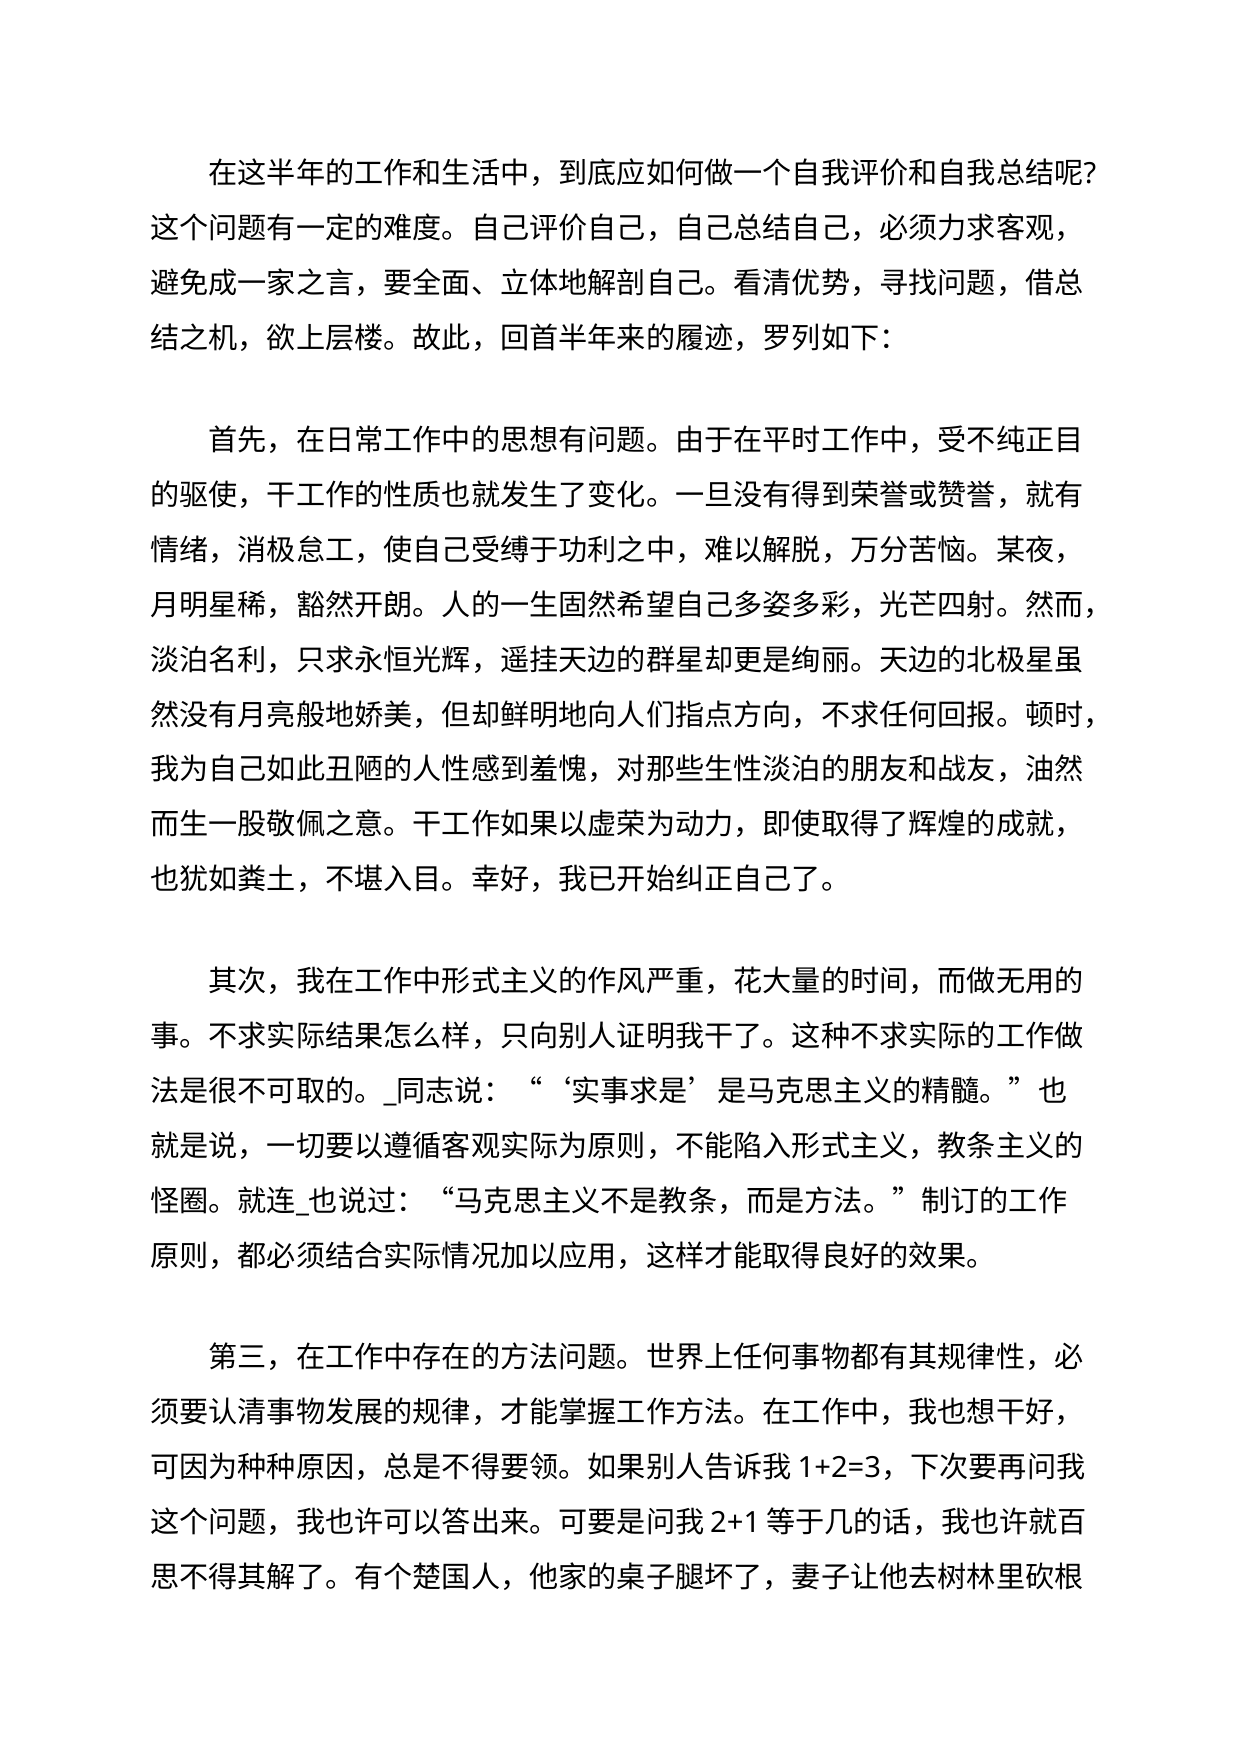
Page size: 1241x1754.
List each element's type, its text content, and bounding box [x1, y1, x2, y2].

text 在这半年的工作和生活中，到底应如何做一个自我评价和自我总结呢?这个问题有一定的难度。自己评价自己，自己总结自己，必须力求客观，避免成一家之言，要全面、立体地解剖自己。看清优势，寻找问题，借总结之机，欲上层楼。故此，回首半年来的履迹，罗列如下： [150, 150, 1090, 357]
text 首先，在日常工作中的思想有问题。由于在平时工作中，受不纯正目的驱使，干工作的性质也就发生了变化。一旦没有得到荣誉或赞誉，就有情绪，消极怠工，使自己受缚于功利之中，难以解脱，万分苦恼。某夜，月明星稀，豁然开朗。人的一生固然希望自己多姿多彩，光芒四射。然而，淡泊名利，只求永恒光辉，遥挂天边的群星却更是绚丽。天边的北极星虽然没有月亮般地娇美，但却鲜明地向人们指点方向，不求任何回报。顿时，我为自己如此丑陋的人性感到羞愧，对那些生性淡泊的朋友和战友，油然而生一股敬佩之意。干工作如果以虚荣为动力，即使取得了辉煌的成就，也犹如粪土，不堪入目。幸好，我已开始纠正自己了。 [150, 417, 1090, 898]
text 其次，我在工作中形式主义的作风严重，花大量的时间，而做无用的事。不求实际结果怎么样，只向别人证明我干了。这种不求实际的工作做法是很不可取的。_同志说：“‘实事求是’是马克思主义的精髓。”也就是说，一切要以遵循客观实际为原则，不能陷入形式主义，教条主义的怪圈。就连_也说过：“马克思主义不是教条，而是方法。”制订的工作原则，都必须结合实际情况加以应用，这样才能取得良好的效果。 [150, 957, 1090, 1274]
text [150, 1334, 1090, 1596]
